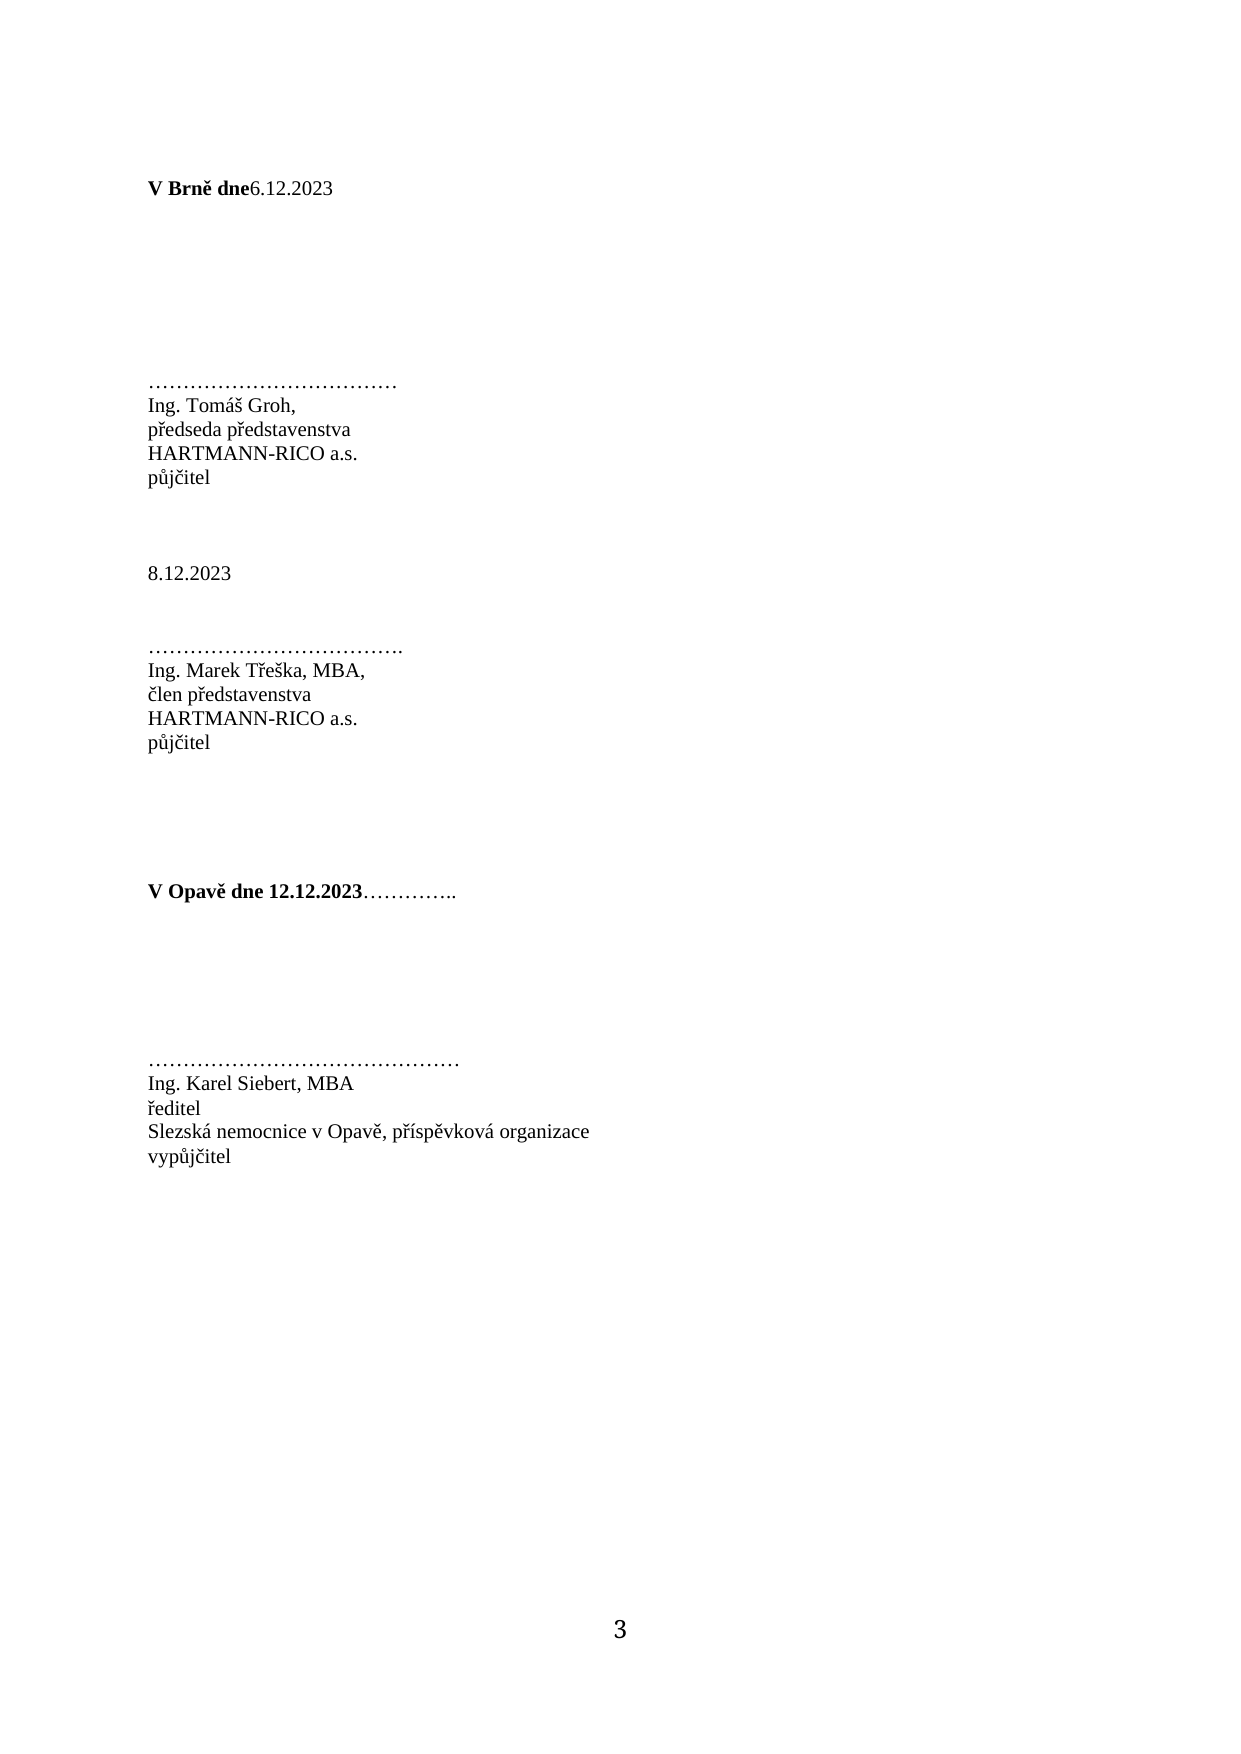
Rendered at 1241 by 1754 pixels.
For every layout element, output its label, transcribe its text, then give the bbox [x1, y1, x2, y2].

text V Opavě dne 12.12.2023………….. [148, 879, 1093, 903]
text V Brně dne6.12.2023 [148, 176, 1093, 200]
text Ing. Tomáš Groh, [148, 393, 1093, 417]
text půjčitel [148, 730, 1093, 754]
text vypůjčitel [148, 1143, 1093, 1168]
text 8.12.2023 [148, 561, 1093, 585]
text ……………………………… [148, 369, 1093, 393]
text HARTMANN-RICO a.s. [148, 706, 1093, 730]
text HARTMANN-RICO a.s. [148, 441, 1093, 465]
text člen představenstva [148, 682, 1093, 706]
text předseda představenstva [148, 417, 1093, 441]
text Ing. Karel Siebert, MBA [148, 1071, 1093, 1095]
text ………………………………. [148, 633, 1093, 658]
text ředitel [148, 1095, 1093, 1119]
text půjčitel [148, 465, 1093, 489]
text Slezská nemocnice v Opavě, příspěvková organizace [148, 1119, 1093, 1143]
text Ing. Marek Třeška, MBA, [148, 658, 1093, 682]
text ……………………………………… [148, 1047, 1093, 1071]
